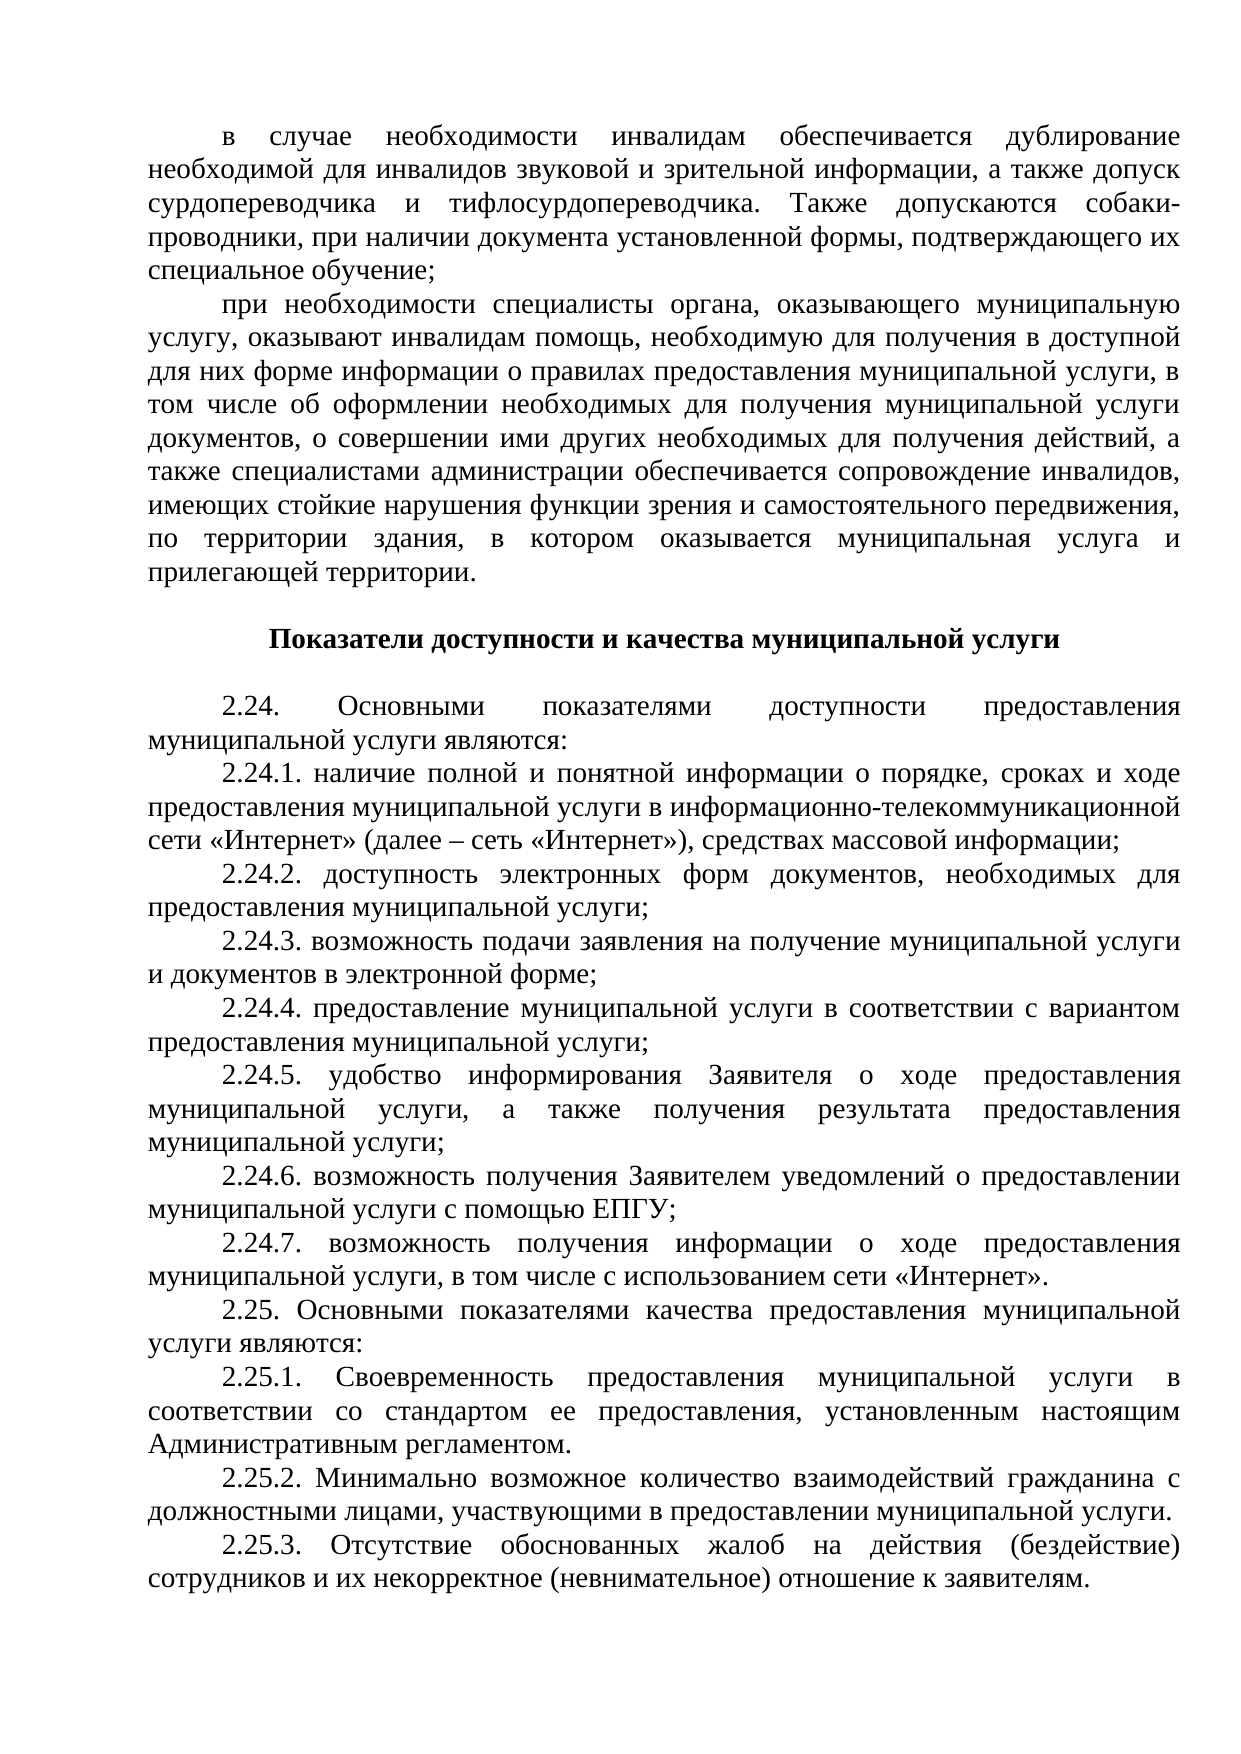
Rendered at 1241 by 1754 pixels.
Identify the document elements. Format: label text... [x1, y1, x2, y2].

text 2.24.7. возможность получения информации о ходе предоставления муниципальной услуги, в том числе с использованием сети «Интернет». [148, 1225, 1181, 1292]
text в случае необходимости инвалидам обеспечивается дублирование необходимой для инвалидов звуковой и зрительной информации, а также допуск сурдопереводчика и тифлосурдопереводчика. Также допускаются собаки-проводники, при наличии документа установленной формы, подтверждающего их специальное обучение; [148, 118, 1181, 286]
text 2.25. Основными показателями качества предоставления муниципальной услуги являются: [148, 1292, 1181, 1359]
text 2.24.2. доступность электронных форм документов, необходимых для предоставления муниципальной услуги; [148, 856, 1181, 923]
text 2.24. Основными показателями доступности предоставления муниципальной услуги являются: [148, 688, 1181, 755]
text Показатели доступности и качества муниципальной услуги [148, 621, 1181, 655]
text 2.25.2. Минимально возможное количество взаимодействий гражданина с должностными лицами, участвующими в предоставлении муниципальной услуги. [148, 1460, 1181, 1527]
text 2.24.4. предоставление муниципальной услуги в соответствии с вариантом предоставления муниципальной услуги; [148, 990, 1181, 1057]
text 2.25.3. Отсутствие обоснованных жалоб на действия (бездействие) сотрудников и их некорректное (невнимательное) отношение к заявителям. [148, 1527, 1181, 1594]
text при необходимости специалисты органа, оказывающего муниципальную услугу, оказывают инвалидам помощь, необходимую для получения в доступной для них форме информации о правилах предоставления муниципальной услуги, в том числе об оформлении необходимых для получения муниципальной услуги документов, о совершении ими других необходимых для получения действий, а также специалистами администрации обеспечивается сопровождение инвалидов, имеющих стойкие нарушения функции зрения и самостоятельного передвижения, по территории здания, в котором оказывается муниципальная услуга и прилегающей территории. [148, 286, 1181, 588]
text 2.24.1. наличие полной и понятной информации о порядке, сроках и ходе предоставления муниципальной услуги в информационно-телекоммуникационной сети «Интернет» (далее – сеть «Интернет»), средствах массовой информации; [148, 755, 1181, 856]
text 2.24.3. возможность подачи заявления на получение муниципальной услуги и документов в электронной форме; [148, 923, 1181, 990]
text 2.24.6. возможность получения Заявителем уведомлений о предоставлении муниципальной услуги с помощью ЕПГУ; [148, 1158, 1181, 1225]
text 2.25.1. Своевременность предоставления муниципальной услуги в соответствии со стандартом ее предоставления, установленным настоящим Административным регламентом. [148, 1359, 1181, 1460]
text 2.24.5. удобство информирования Заявителя о ходе предоставления муниципальной услуги, а также получения результата предоставления муниципальной услуги; [148, 1057, 1181, 1158]
